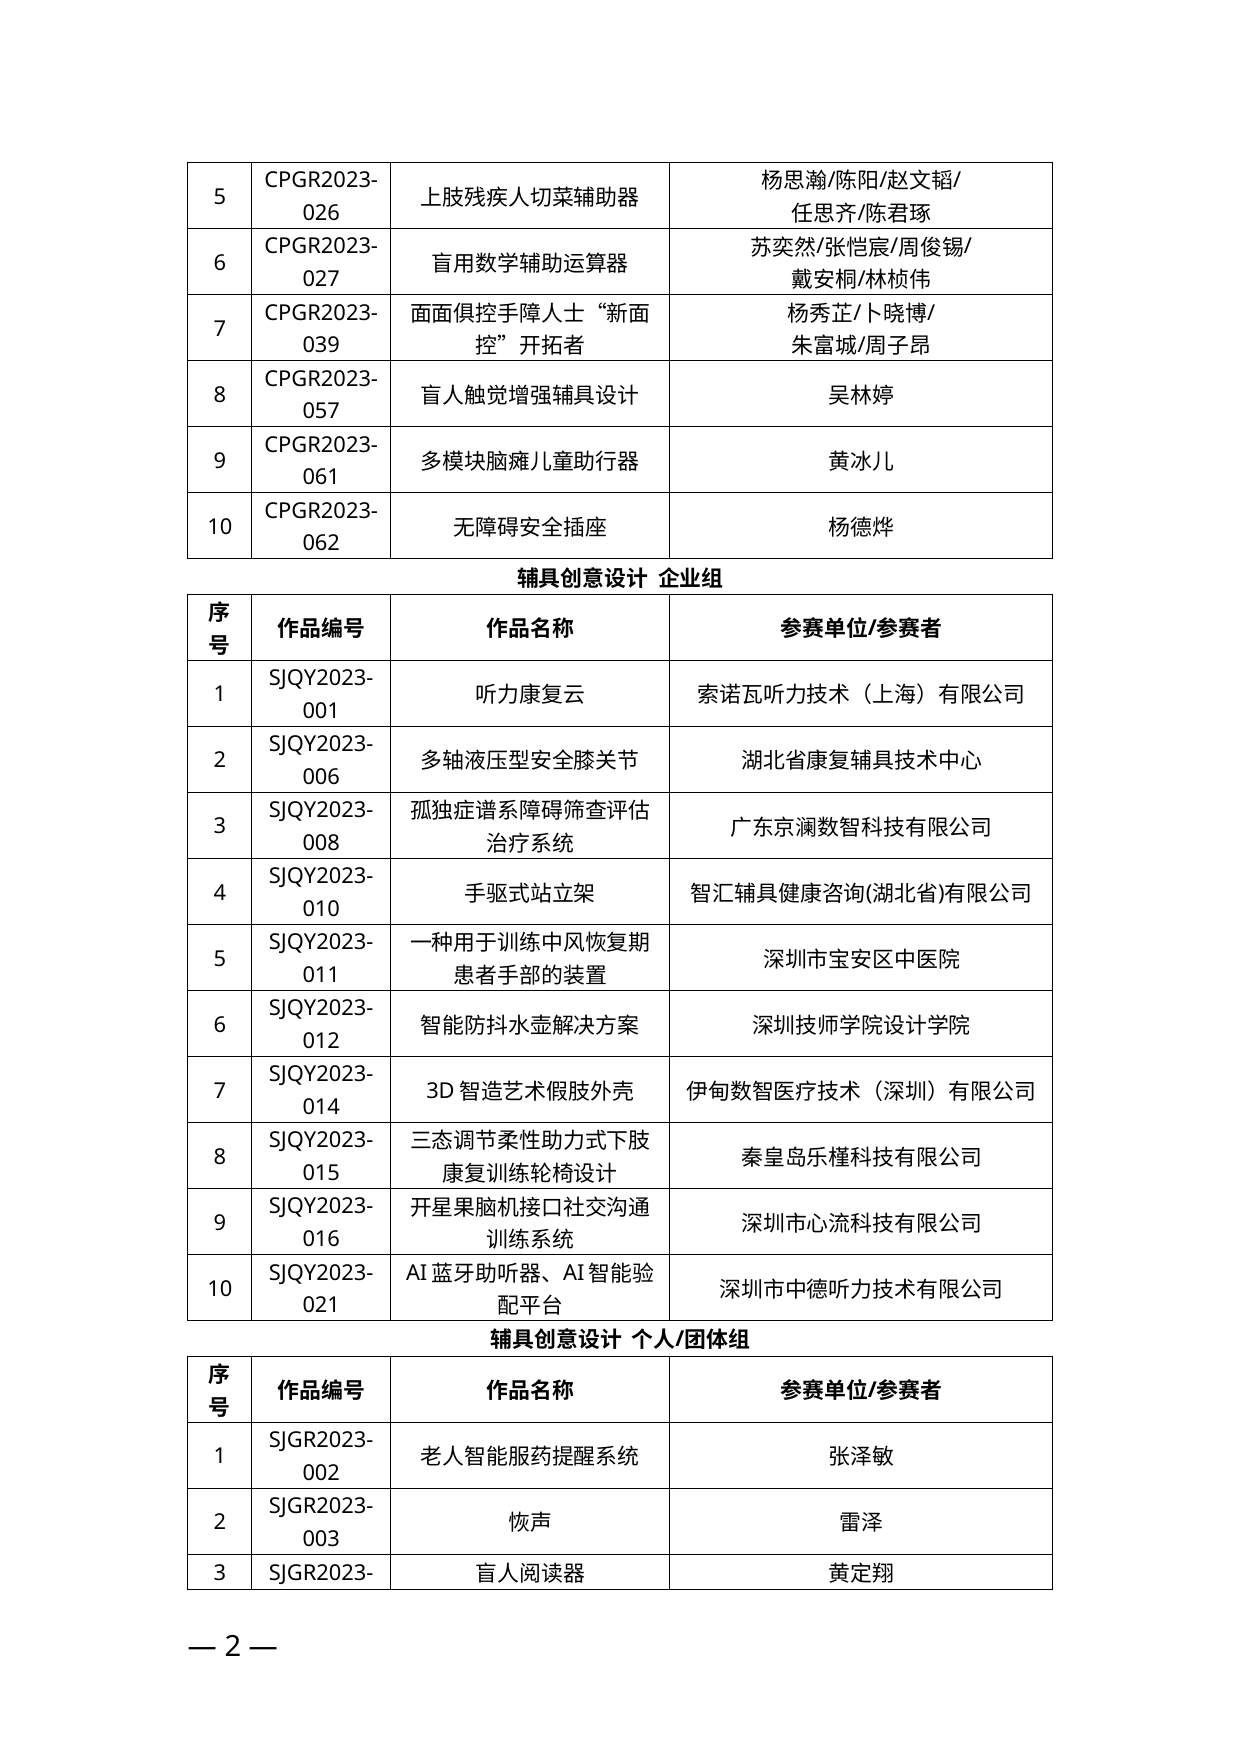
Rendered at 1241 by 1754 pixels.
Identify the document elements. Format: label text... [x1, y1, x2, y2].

table_cell 三态调节柔性助力式下肢康复训练轮椅设计 [391, 1123, 669, 1188]
table_cell 7 [188, 295, 251, 360]
table_cell 5 [188, 925, 251, 990]
table_cell 恢声 [391, 1489, 669, 1554]
table_cell 无障碍安全插座 [391, 493, 669, 558]
table_cell 杨思瀚/陈阳/赵文韬/ 任思齐/陈君琢 [670, 163, 1052, 228]
table_cell 多模块脑瘫儿童助行器 [391, 427, 669, 492]
table_cell 张泽敏 [670, 1423, 1052, 1488]
table_cell SJQY2023-001 [252, 661, 390, 726]
table_cell SJQY2023-015 [252, 1123, 390, 1188]
table_cell 苏奕然/张恺宸/周俊锡/ 戴安桐/林桢伟 [670, 229, 1052, 294]
table_cell CPGR2023-027 [252, 229, 390, 294]
table_cell 6 [188, 991, 251, 1056]
table_cell 上肢残疾人切菜辅助器 [391, 163, 669, 228]
table_cell 听力康复云 [391, 661, 669, 726]
table_cell 辅具创意设计 个人/团体组 [188, 1321, 1053, 1356]
table_cell 孤独症谱系障碍筛查评估治疗系统 [391, 793, 669, 858]
table_cell SJQY2023-012 [252, 991, 390, 1056]
table_cell 深圳技师学院设计学院 [670, 991, 1052, 1056]
table_cell 深圳市宝安区中医院 [670, 925, 1052, 990]
table_cell CPGR2023-057 [252, 361, 390, 426]
table_cell 9 [188, 1189, 251, 1254]
table_cell 手驱式站立架 [391, 859, 669, 924]
table_cell 3D智造艺术假肢外壳 [391, 1057, 669, 1122]
table_cell AI蓝牙助听器、AI智能验配平台 [391, 1255, 669, 1320]
table_cell 湖北省康复辅具技术中心 [670, 727, 1052, 792]
table_cell 老人智能服药提醒系统 [391, 1423, 669, 1488]
table_cell SJQY2023-014 [252, 1057, 390, 1122]
table_cell CPGR2023-062 [252, 493, 390, 558]
table_cell SJQY2023-010 [252, 859, 390, 924]
table_cell 1 [188, 661, 251, 726]
table_cell 作品编号 [252, 595, 390, 660]
table_cell 3 [188, 793, 251, 858]
table_cell CPGR2023-061 [252, 427, 390, 492]
table_cell SJQY2023-006 [252, 727, 390, 792]
table_cell CPGR2023-026 [252, 163, 390, 228]
table_cell 盲人阅读器 [391, 1555, 669, 1589]
table_cell 盲人触觉增强辅具设计 [391, 361, 669, 426]
table_cell 面面俱控手障人士“新面控”开拓者 [391, 295, 669, 360]
table_cell 序号 [188, 1357, 251, 1422]
table_cell SJGR2023-002 [252, 1423, 390, 1488]
table_cell 秦皇岛乐槿科技有限公司 [670, 1123, 1052, 1188]
table_cell SJGR2023-003 [252, 1489, 390, 1554]
table_cell 参赛单位/参赛者 [670, 1357, 1052, 1422]
table_cell 雷泽 [670, 1489, 1052, 1554]
table_cell 序号 [188, 595, 251, 660]
table_cell SJQY2023-008 [252, 793, 390, 858]
table_cell 广东京澜数智科技有限公司 [670, 793, 1052, 858]
table_cell 8 [188, 361, 251, 426]
table_cell 盲用数学辅助运算器 [391, 229, 669, 294]
table_cell SJQY2023-016 [252, 1189, 390, 1254]
table_cell 参赛单位/参赛者 [670, 595, 1052, 660]
table_cell 8 [188, 1123, 251, 1188]
table_cell 辅具创意设计 企业组 [188, 559, 1053, 594]
table_cell 4 [188, 859, 251, 924]
table_cell SJQY2023-021 [252, 1255, 390, 1320]
table_cell 索诺瓦听力技术（上海）有限公司 [670, 661, 1052, 726]
table_cell 深圳市心流科技有限公司 [670, 1189, 1052, 1254]
table_cell 2 [188, 1489, 251, 1554]
table_cell 2 [188, 727, 251, 792]
table_cell 开星果脑机接口社交沟通训练系统 [391, 1189, 669, 1254]
table_cell 10 [188, 1255, 251, 1320]
table_cell 杨秀芷/卜晓博/ 朱富城/周子昂 [670, 295, 1052, 360]
table_cell 7 [188, 1057, 251, 1122]
table_cell 9 [188, 427, 251, 492]
table_cell 黄冰儿 [670, 427, 1052, 492]
table_cell 一种用于训练中风恢复期患者手部的装置 [391, 925, 669, 990]
table_cell 吴林婷 [670, 361, 1052, 426]
table_cell 智能防抖水壶解决方案 [391, 991, 669, 1056]
table_cell 作品编号 [252, 1357, 390, 1422]
table_cell 3 [188, 1555, 251, 1589]
table_cell SJQY2023-011 [252, 925, 390, 990]
table_cell 10 [188, 493, 251, 558]
table_cell 多轴液压型安全膝关节 [391, 727, 669, 792]
table_cell SJGR2023-011 [252, 1555, 390, 1589]
table_cell 杨德烨 [670, 493, 1052, 558]
table_cell 6 [188, 229, 251, 294]
table_cell 伊甸数智医疗技术（深圳）有限公司 [670, 1057, 1052, 1122]
table_cell 黄定翔 [670, 1555, 1052, 1589]
table_cell 作品名称 [391, 595, 669, 660]
table_cell CPGR2023-039 [252, 295, 390, 360]
table_cell 作品名称 [391, 1357, 669, 1422]
table_cell 智汇辅具健康咨询(湖北省)有限公司 [670, 859, 1052, 924]
table_cell 5 [188, 163, 251, 228]
table_cell 深圳市中德听力技术有限公司 [670, 1255, 1052, 1320]
table_cell 1 [188, 1423, 251, 1488]
